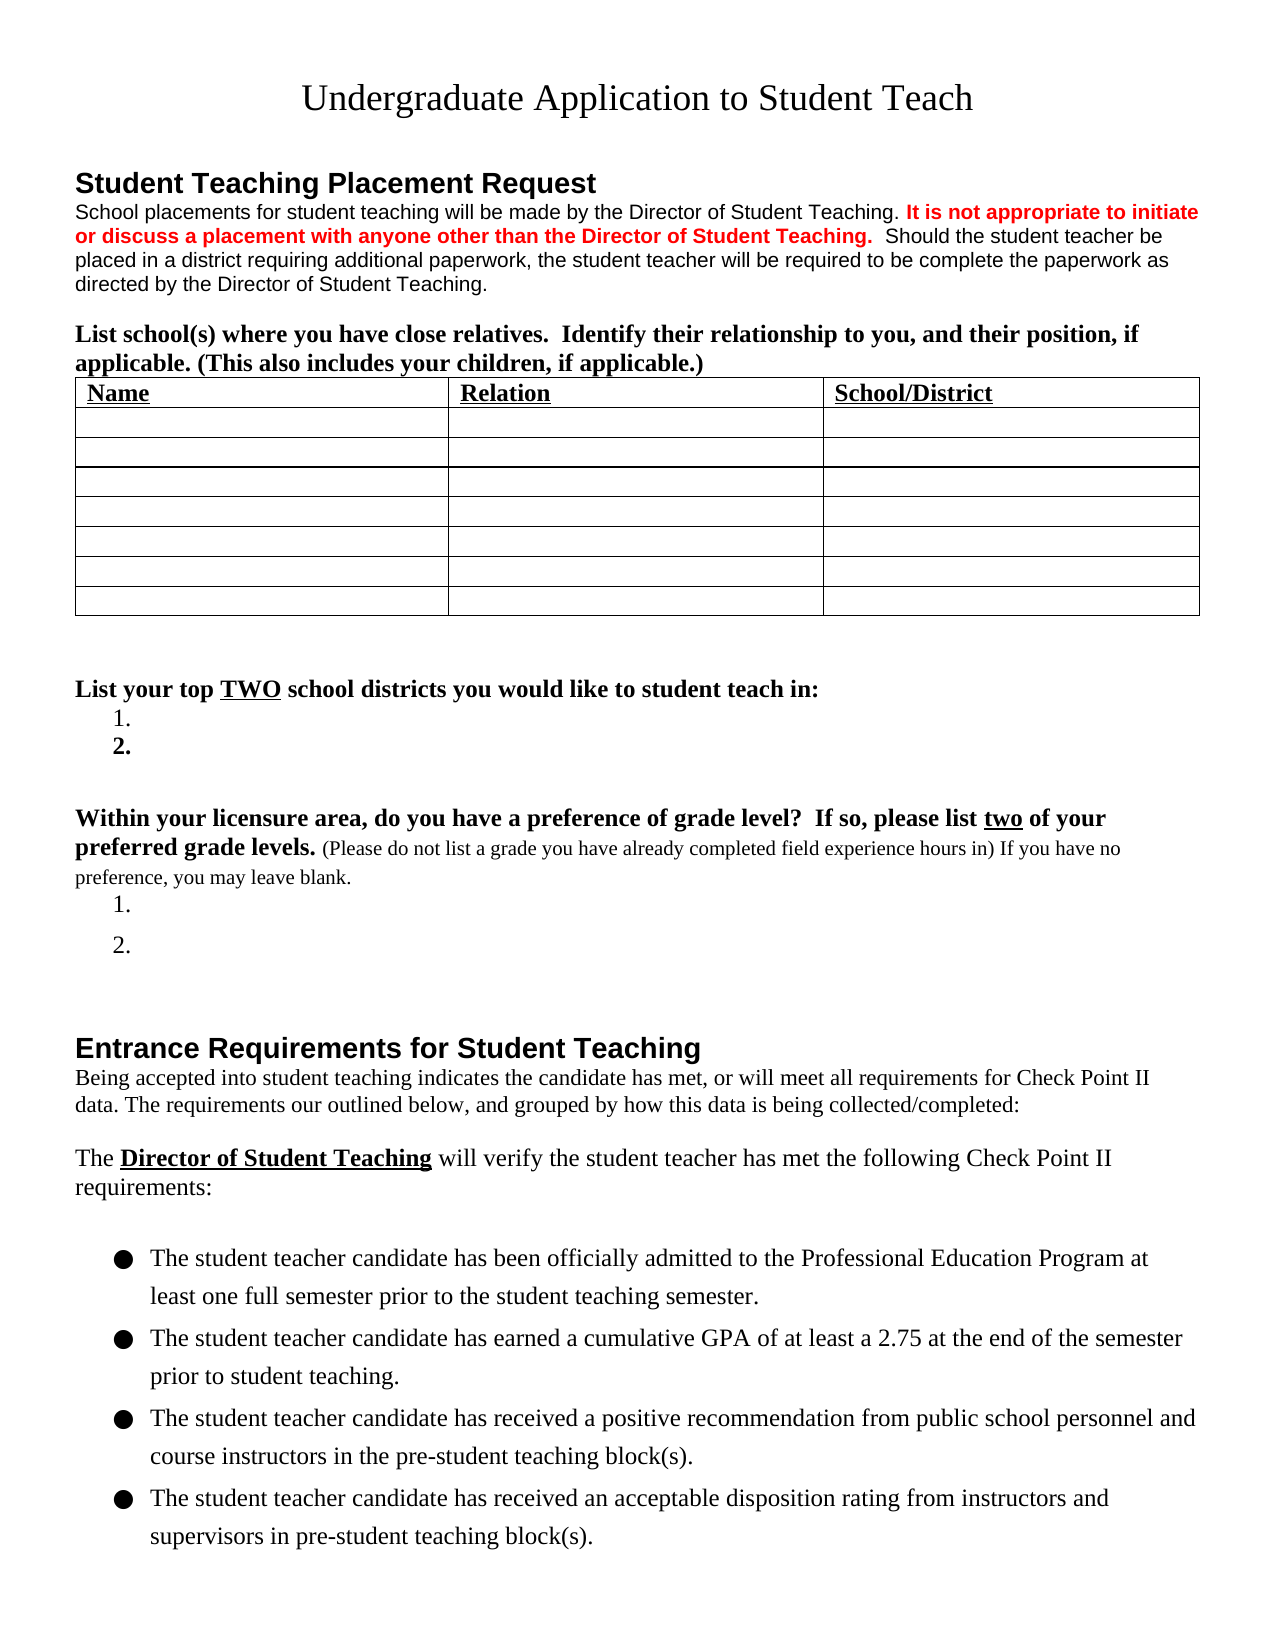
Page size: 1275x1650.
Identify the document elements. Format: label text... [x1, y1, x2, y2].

text Being accepted into student teaching indicates the candidate has met, or will meet all requirements for Check Point II data. The requirements our outlined below, and grouped by how this data is being collected/completed: [75, 1064, 1200, 1117]
table_cell [824, 408, 1199, 437]
table_cell [449, 497, 823, 526]
table_cell [449, 408, 823, 437]
table_cell [824, 468, 1199, 496]
table_cell [76, 438, 448, 466]
table_cell [449, 557, 823, 586]
table_cell [449, 468, 823, 496]
table_cell [76, 468, 448, 496]
table_cell [76, 527, 448, 556]
table_cell [824, 438, 1199, 466]
table_cell [449, 587, 823, 615]
table_cell [76, 497, 448, 526]
list The student teacher candidate has received an acceptable disposition rating from instructors and supervisors in pre-student teaching block(s). [112, 1470, 1200, 1550]
table_cell [824, 497, 1199, 526]
text List school(s) where you have close relatives. Identify their relationship to you, and their position, if applicable. (This also includes your children, if applicable.) [75, 319, 1200, 377]
list The student teacher candidate has been officially admitted to the Professional Education Program at least one full semester prior to the student teaching semester. [112, 1230, 1200, 1310]
table_cell [76, 557, 448, 586]
text School placements for student teaching will be made by the Director of Student Teaching. It is not appropriate to initiate or discuss a placement with anyone other than the Director of Student Teaching. Should the student teacher be placed in a district requiring additional paperwork, the student teacher will be required to be complete the paperwork as directed by the Director of Student Teaching. [75, 200, 1200, 296]
table_cell [76, 587, 448, 615]
text Entrance Requirements for Student Teaching [75, 1031, 1200, 1064]
table_cell [449, 527, 823, 556]
text Within your licensure area, do you have a preference of grade level? If so, please list two of your preferred grade levels. (Please do not list a grade you have already completed field experience hours in) If you have no preference, you may leave blank. [75, 803, 1200, 889]
table_header School/District [824, 378, 1199, 407]
text List your top TWO school districts you would like to student teach in: [75, 674, 1200, 703]
table_cell [824, 557, 1199, 586]
list The student teacher candidate has earned a cumulative GPA of at least a 2.75 at the end of the semester prior to student teaching. [112, 1310, 1200, 1390]
table_cell [449, 438, 823, 466]
table_header Name [76, 378, 448, 407]
text The Director of Student Teaching will verify the student teacher has met the following Check Point II requirements: [75, 1143, 1200, 1201]
list The student teacher candidate has received a positive recommendation from public school personnel and course instructors in the pre-student teaching block(s). [112, 1390, 1200, 1470]
table_cell [76, 408, 448, 437]
text Student Teaching Placement Request [75, 166, 1200, 200]
table_cell [824, 527, 1199, 556]
table_header Relation [449, 378, 823, 407]
table_cell [824, 587, 1199, 615]
